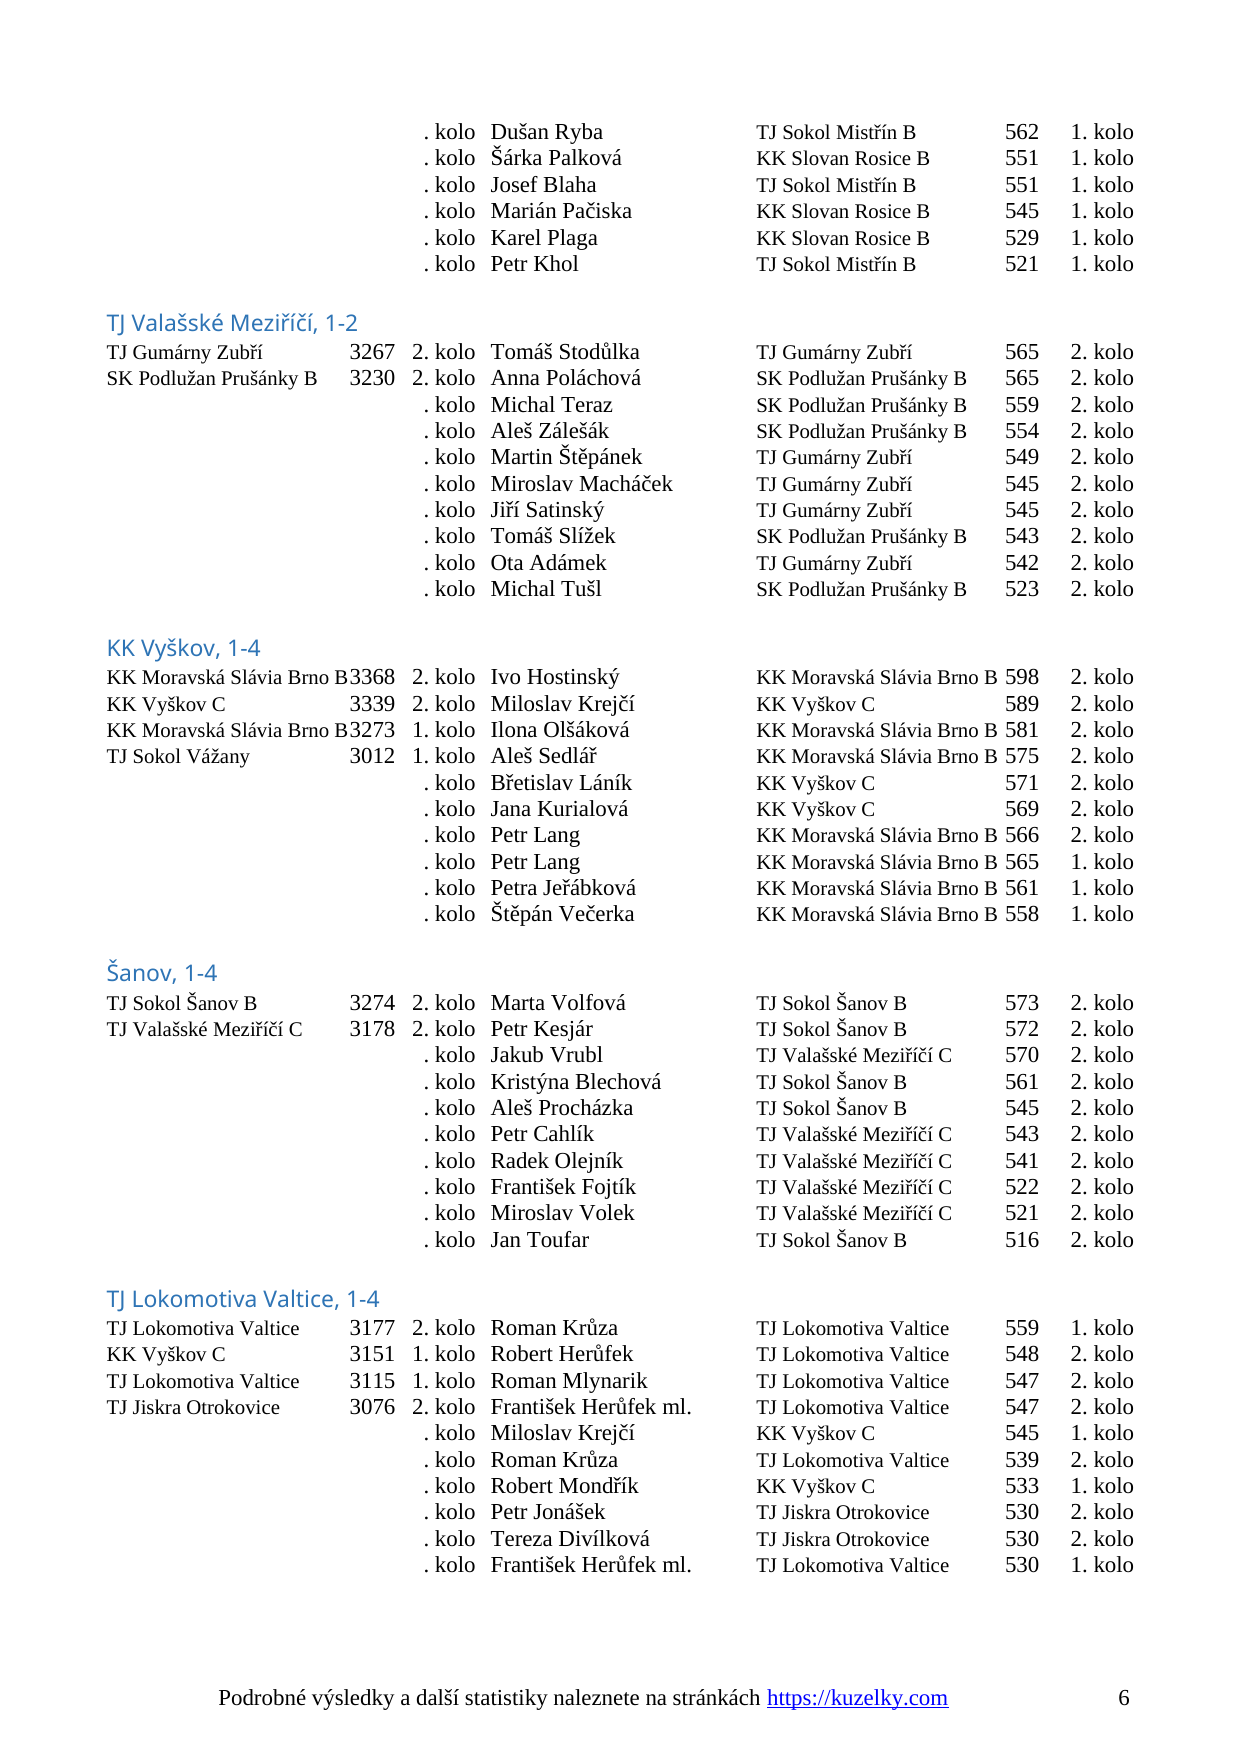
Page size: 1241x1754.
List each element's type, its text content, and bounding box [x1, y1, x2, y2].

text . kolo Josef Blaha TJ Sokol Mistřín B 551 1. kolo [106, 171, 1134, 197]
subtitle TJ Valašské Meziříčí, 1-2 [106, 307, 1134, 338]
text . kolo Břetislav Láník KK Vyškov C 571 2. kolo [106, 769, 1134, 795]
text TJ Jiskra Otrokovice 3076 2. kolo František Herůfek ml. TJ Lokomotiva Valtice 547 2. kolo [106, 1393, 1134, 1419]
text . kolo Jiří Satinský TJ Gumárny Zubří 545 2. kolo [106, 496, 1134, 522]
text . kolo Martin Štěpánek TJ Gumárny Zubří 549 2. kolo [106, 443, 1134, 470]
text . kolo Petr Cahlík TJ Valašské Meziříčí C 543 2. kolo [106, 1120, 1134, 1147]
text . kolo František Fojtík TJ Valašské Meziříčí C 522 2. kolo [106, 1173, 1134, 1199]
text TJ Sokol Šanov B 3274 2. kolo Marta Volfová TJ Sokol Šanov B 573 2. kolo [106, 989, 1134, 1015]
text . kolo Petr Lang KK Moravská Slávia Brno B 566 2. kolo [106, 821, 1134, 848]
text . kolo Tomáš Slížek SK Podlužan Prušánky B 543 2. kolo [106, 522, 1134, 549]
text . kolo Kristýna Blechová TJ Sokol Šanov B 561 2. kolo [106, 1068, 1134, 1094]
text KK Vyškov C 3151 1. kolo Robert Herůfek TJ Lokomotiva Valtice 548 2. kolo [106, 1340, 1134, 1367]
text . kolo Ota Adámek TJ Gumárny Zubří 542 2. kolo [106, 549, 1134, 575]
subtitle TJ Lokomotiva Valtice, 1-4 [106, 1283, 1134, 1314]
text . kolo František Herůfek ml. TJ Lokomotiva Valtice 530 1. kolo [106, 1551, 1134, 1577]
text . kolo Miloslav Krejčí KK Vyškov C 545 1. kolo [106, 1419, 1134, 1446]
text TJ Sokol Vážany 3012 1. kolo Aleš Sedlář KK Moravská Slávia Brno B 575 2. kolo [106, 742, 1134, 769]
text . kolo Miroslav Macháček TJ Gumárny Zubří 545 2. kolo [106, 470, 1134, 496]
text TJ Valašské Meziříčí C 3178 2. kolo Petr Kesjár TJ Sokol Šanov B 572 2. kolo [106, 1015, 1134, 1041]
text . kolo Roman Krůza TJ Lokomotiva Valtice 539 2. kolo [106, 1446, 1134, 1472]
subtitle Šanov, 1-4 [106, 957, 1134, 989]
text . kolo Jana Kurialová KK Vyškov C 569 2. kolo [106, 795, 1134, 821]
text . kolo Štěpán Večerka KK Moravská Slávia Brno B 558 1. kolo [106, 901, 1134, 927]
text . kolo Aleš Procházka TJ Sokol Šanov B 545 2. kolo [106, 1094, 1134, 1120]
text KK Moravská Slávia Brno B 3273 1. kolo Ilona Olšáková KK Moravská Slávia Brno B 581 2. kolo [106, 716, 1134, 742]
text . kolo Jan Toufar TJ Sokol Šanov B 516 2. kolo [106, 1226, 1134, 1252]
text . kolo Dušan Ryba TJ Sokol Mistřín B 562 1. kolo [106, 118, 1134, 144]
text . kolo Petra Jeřábková KK Moravská Slávia Brno B 561 1. kolo [106, 874, 1134, 901]
subtitle KK Vyškov, 1-4 [106, 632, 1134, 663]
text TJ Lokomotiva Valtice 3177 2. kolo Roman Krůza TJ Lokomotiva Valtice 559 1. kolo [106, 1314, 1134, 1340]
text SK Podlužan Prušánky B 3230 2. kolo Anna Poláchová SK Podlužan Prušánky B 565 2. kolo [106, 364, 1134, 391]
text KK Vyškov C 3339 2. kolo Miloslav Krejčí KK Vyškov C 589 2. kolo [106, 690, 1134, 716]
text . kolo Petr Khol TJ Sokol Mistřín B 521 1. kolo [106, 250, 1134, 276]
text . kolo Petr Lang KK Moravská Slávia Brno B 565 1. kolo [106, 848, 1134, 874]
text TJ Lokomotiva Valtice 3115 1. kolo Roman Mlynarik TJ Lokomotiva Valtice 547 2. kolo [106, 1367, 1134, 1393]
text . kolo Robert Mondřík KK Vyškov C 533 1. kolo [106, 1472, 1134, 1498]
text . kolo Miroslav Volek TJ Valašské Meziříčí C 521 2. kolo [106, 1199, 1134, 1226]
text . kolo Marián Pačiska KK Slovan Rosice B 545 1. kolo [106, 197, 1134, 223]
text . kolo Šárka Palková KK Slovan Rosice B 551 1. kolo [106, 144, 1134, 171]
text . kolo Michal Tušl SK Podlužan Prušánky B 523 2. kolo [106, 575, 1134, 602]
text . kolo Petr Jonášek TJ Jiskra Otrokovice 530 2. kolo [106, 1498, 1134, 1525]
text . kolo Karel Plaga KK Slovan Rosice B 529 1. kolo [106, 223, 1134, 250]
text TJ Gumárny Zubří 3267 2. kolo Tomáš Stodůlka TJ Gumárny Zubří 565 2. kolo [106, 338, 1134, 364]
text . kolo Aleš Zálešák SK Podlužan Prušánky B 554 2. kolo [106, 417, 1134, 443]
text . kolo Tereza Divílková TJ Jiskra Otrokovice 530 2. kolo [106, 1525, 1134, 1551]
text . kolo Radek Olejník TJ Valašské Meziříčí C 541 2. kolo [106, 1147, 1134, 1173]
text KK Moravská Slávia Brno B 3368 2. kolo Ivo Hostinský KK Moravská Slávia Brno B 598 2. kolo [106, 663, 1134, 690]
text . kolo Michal Teraz SK Podlužan Prušánky B 559 2. kolo [106, 391, 1134, 417]
text . kolo Jakub Vrubl TJ Valašské Meziříčí C 570 2. kolo [106, 1041, 1134, 1068]
